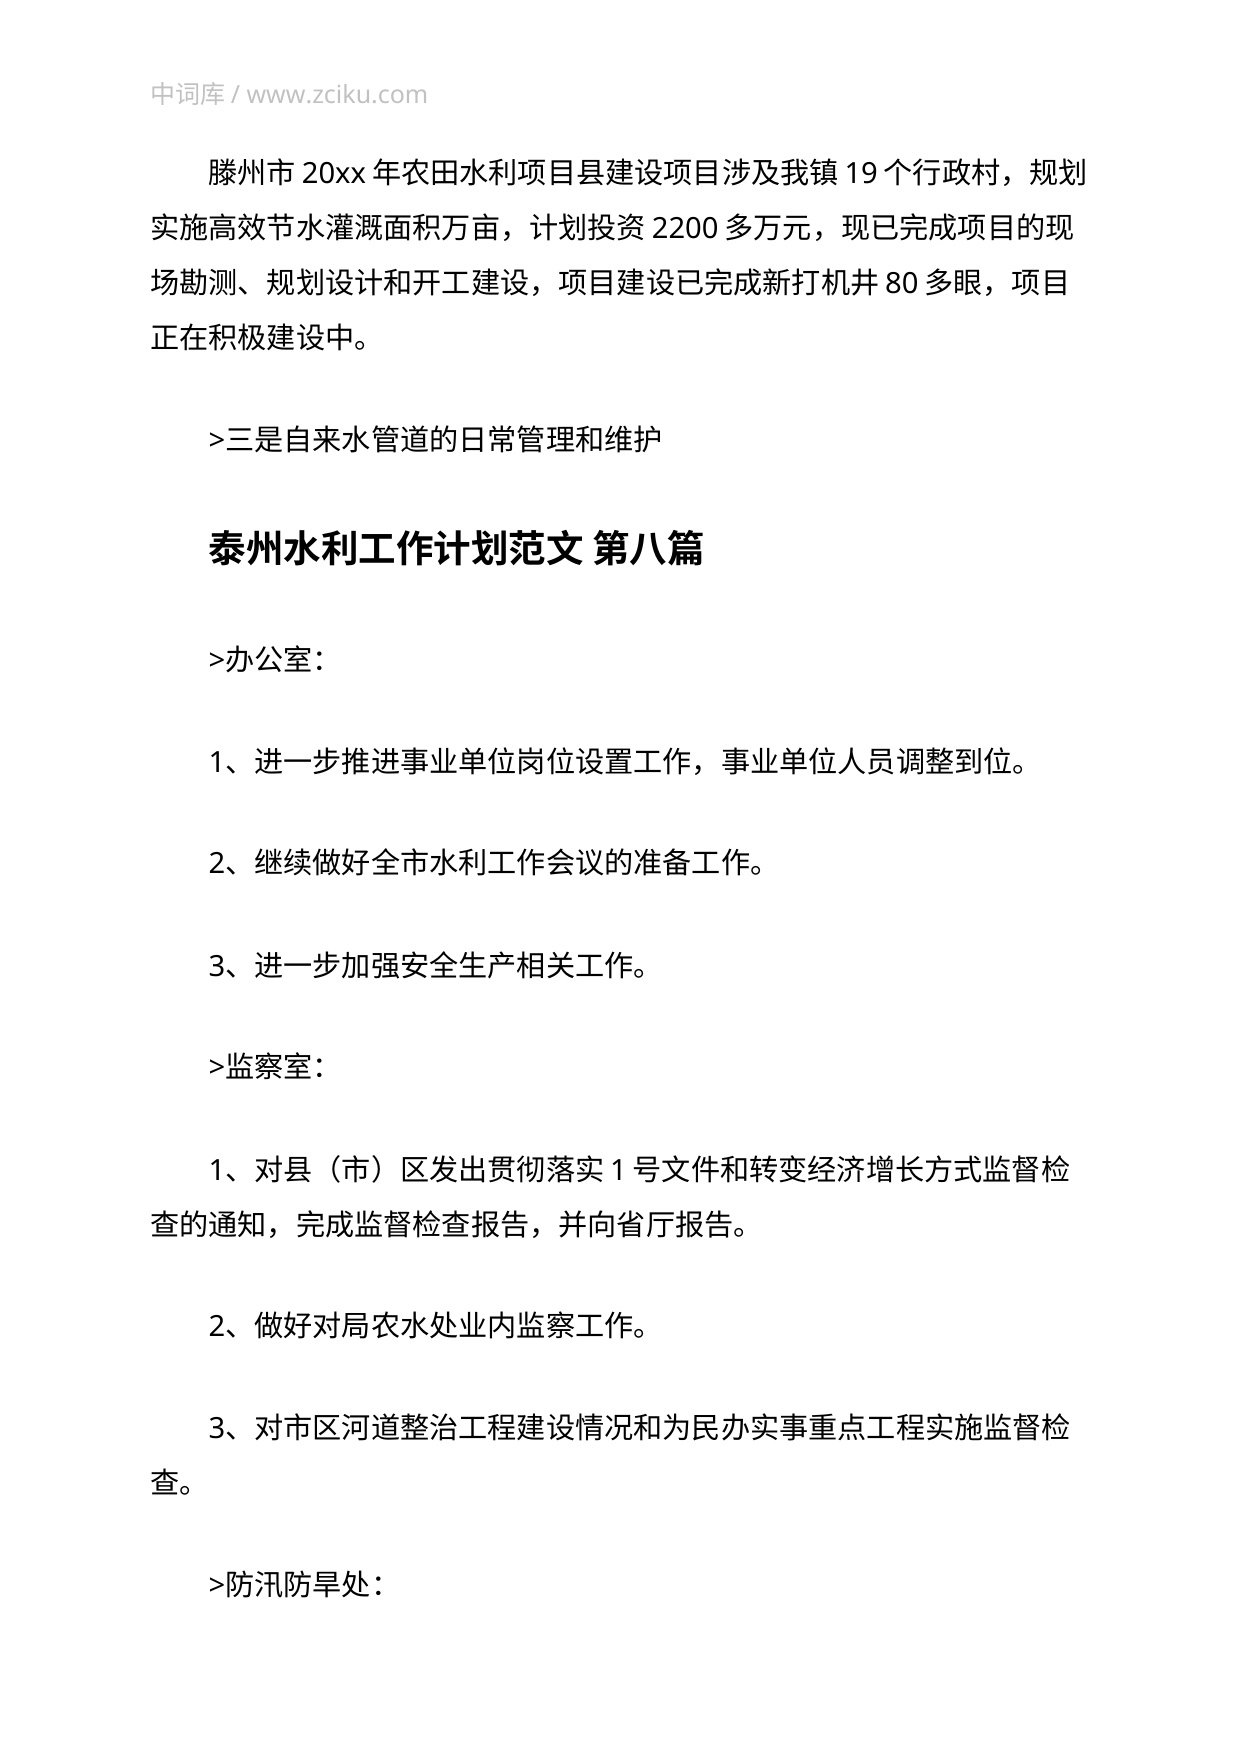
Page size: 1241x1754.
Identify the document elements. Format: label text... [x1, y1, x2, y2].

text >防汛防旱处： [150, 1562, 1090, 1604]
text 泰州水利工作计划范文 第八篇 [150, 519, 1090, 573]
text >办公室： [150, 636, 1090, 678]
text >监察室： [150, 1044, 1090, 1086]
text 2、做好对局农水处业内监察工作。 [150, 1303, 1090, 1345]
text 滕州市20xx年农田水利项目县建设项目涉及我镇19个行政村，规划实施高效节水灌溉面积万亩，计划投资2200多万元，现已完成项目的现场勘测、规划设计和开工建设，项目建设已完成新打机井80多眼，项目正在积极建设中。 [150, 150, 1090, 357]
text 1、对县（市）区发出贯彻落实1号文件和转变经济增长方式监督检查的通知，完成监督检查报告，并向省厅报告。 [150, 1146, 1090, 1243]
text 1、进一步推进事业单位岗位设置工作，事业单位人员调整到位。 [150, 738, 1090, 781]
text >三是自来水管道的日常管理和维护 [150, 417, 1090, 459]
text 2、继续做好全市水利工作会议的准备工作。 [150, 840, 1090, 882]
text 3、对市区河道整治工程建设情况和为民办实事重点工程实施监督检查。 [150, 1405, 1090, 1502]
text 3、进一步加强安全生产相关工作。 [150, 942, 1090, 984]
